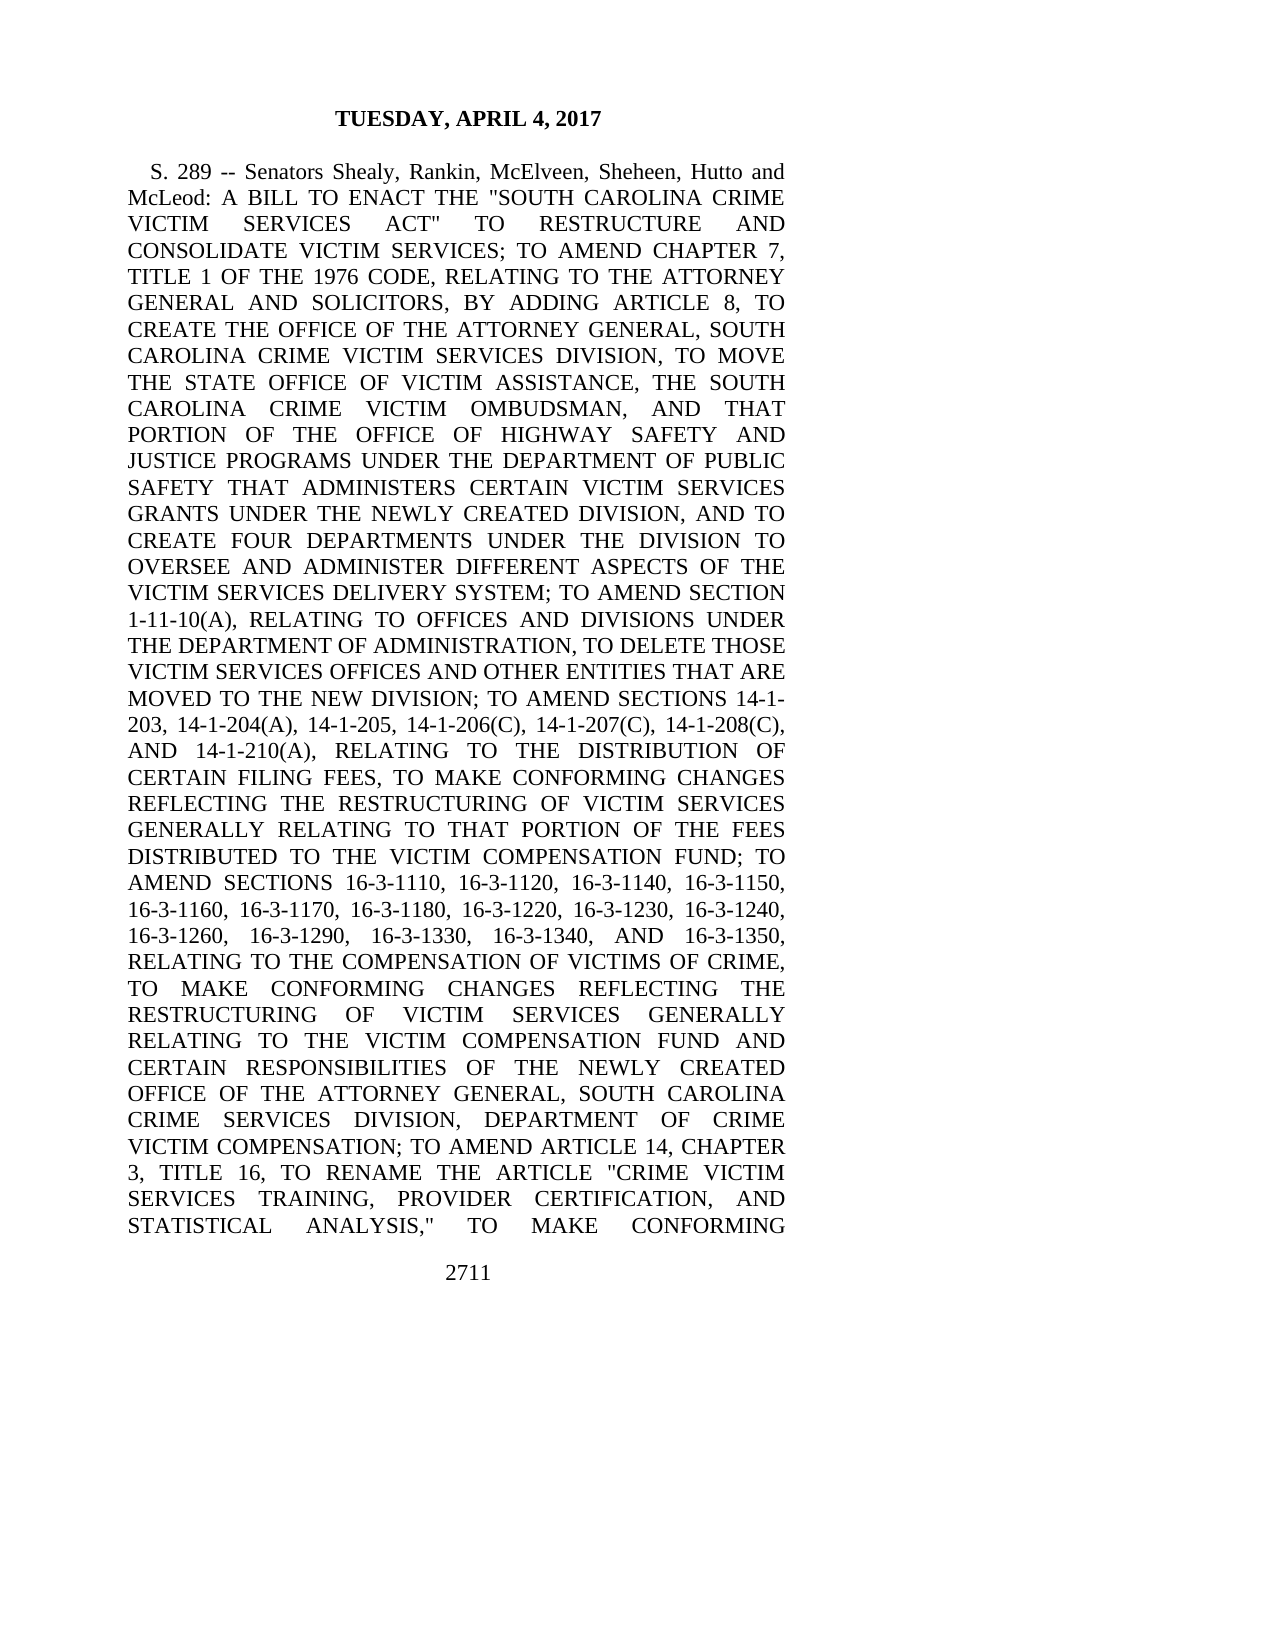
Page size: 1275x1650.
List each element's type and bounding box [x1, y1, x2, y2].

text [127, 158, 786, 1238]
